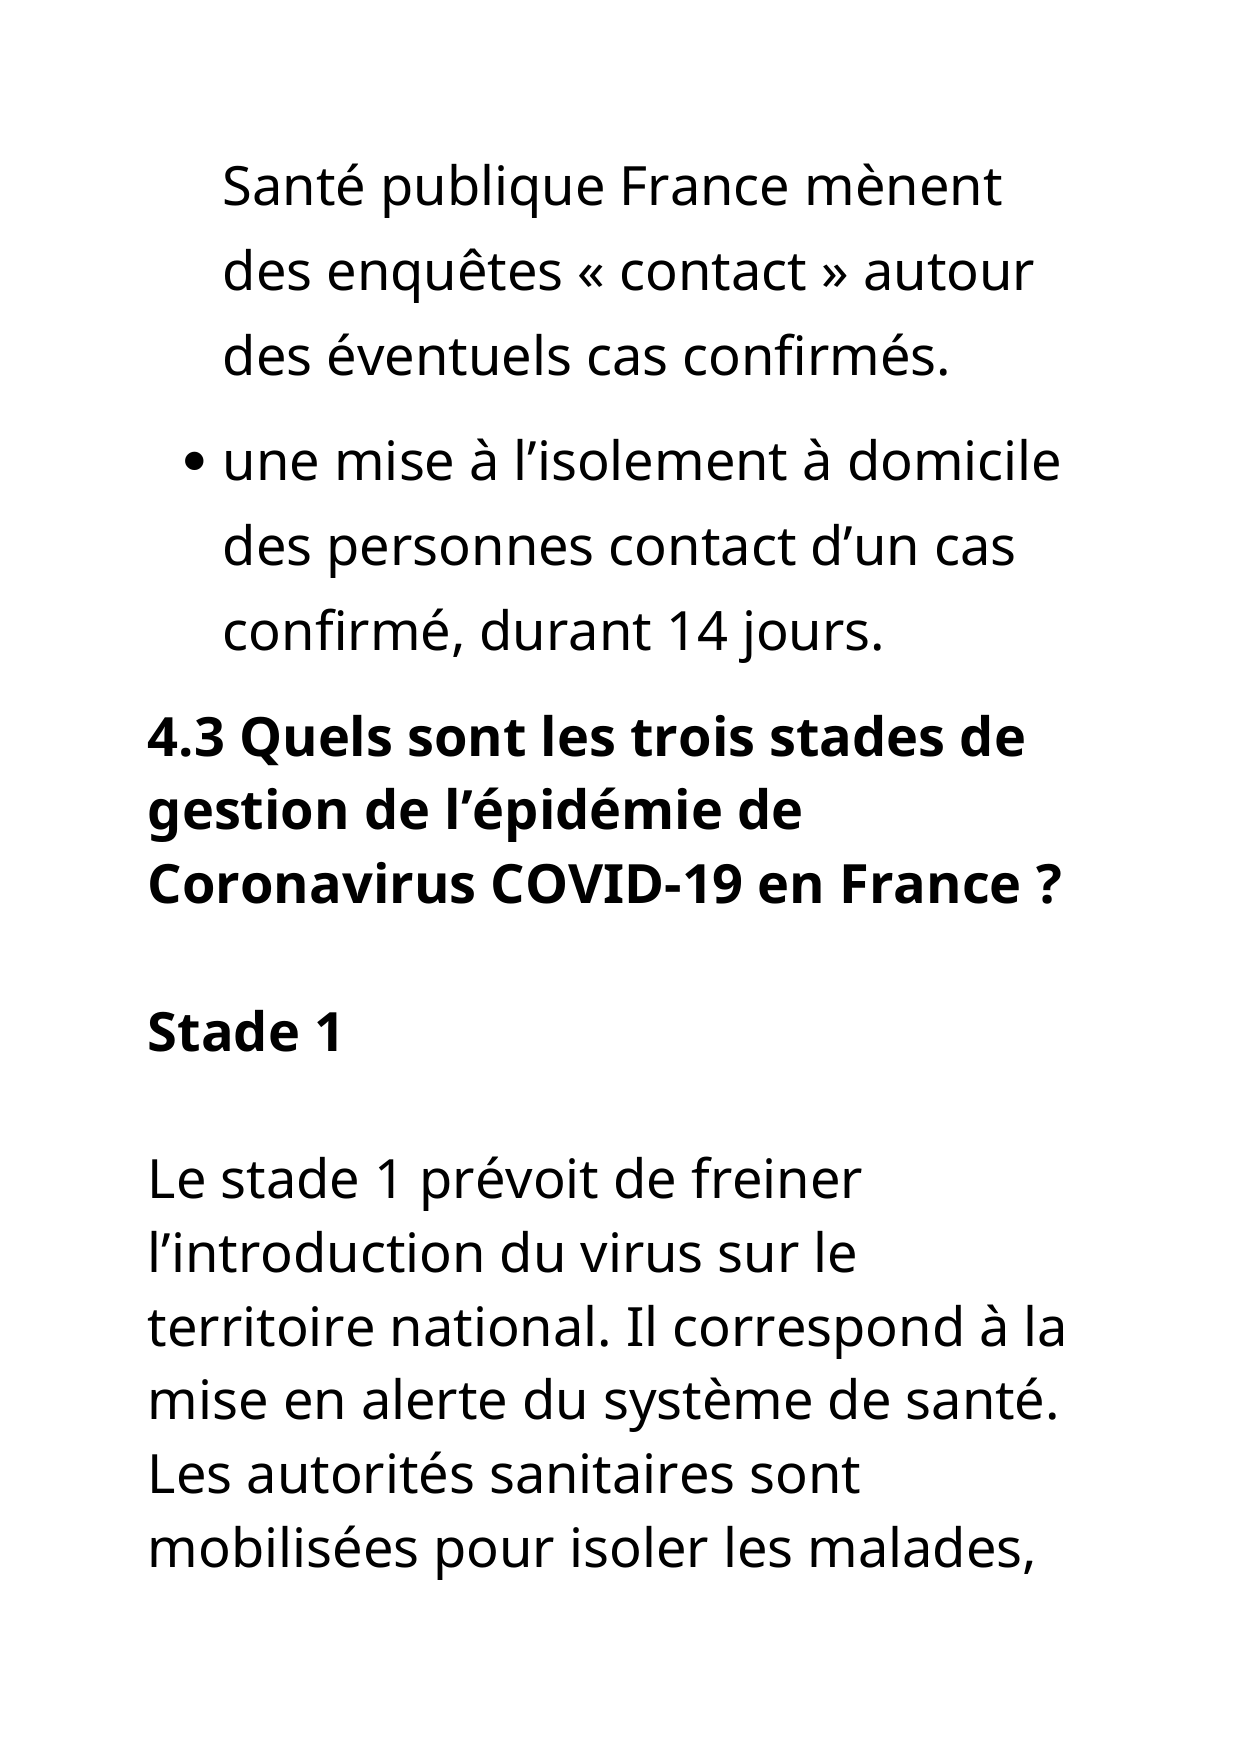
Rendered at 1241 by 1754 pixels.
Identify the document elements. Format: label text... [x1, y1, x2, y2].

text 4.3 Quels sont les trois stades de gestion de l’épidémie de Coronavirus COVID-19 en France ? Stade 1 [148, 698, 1093, 1067]
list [185, 148, 1093, 391]
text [148, 1067, 1093, 1583]
list une mise à l’isolement à domicile des personnes contact d’un cas confirmé, durant 14 jours. [185, 423, 1093, 666]
